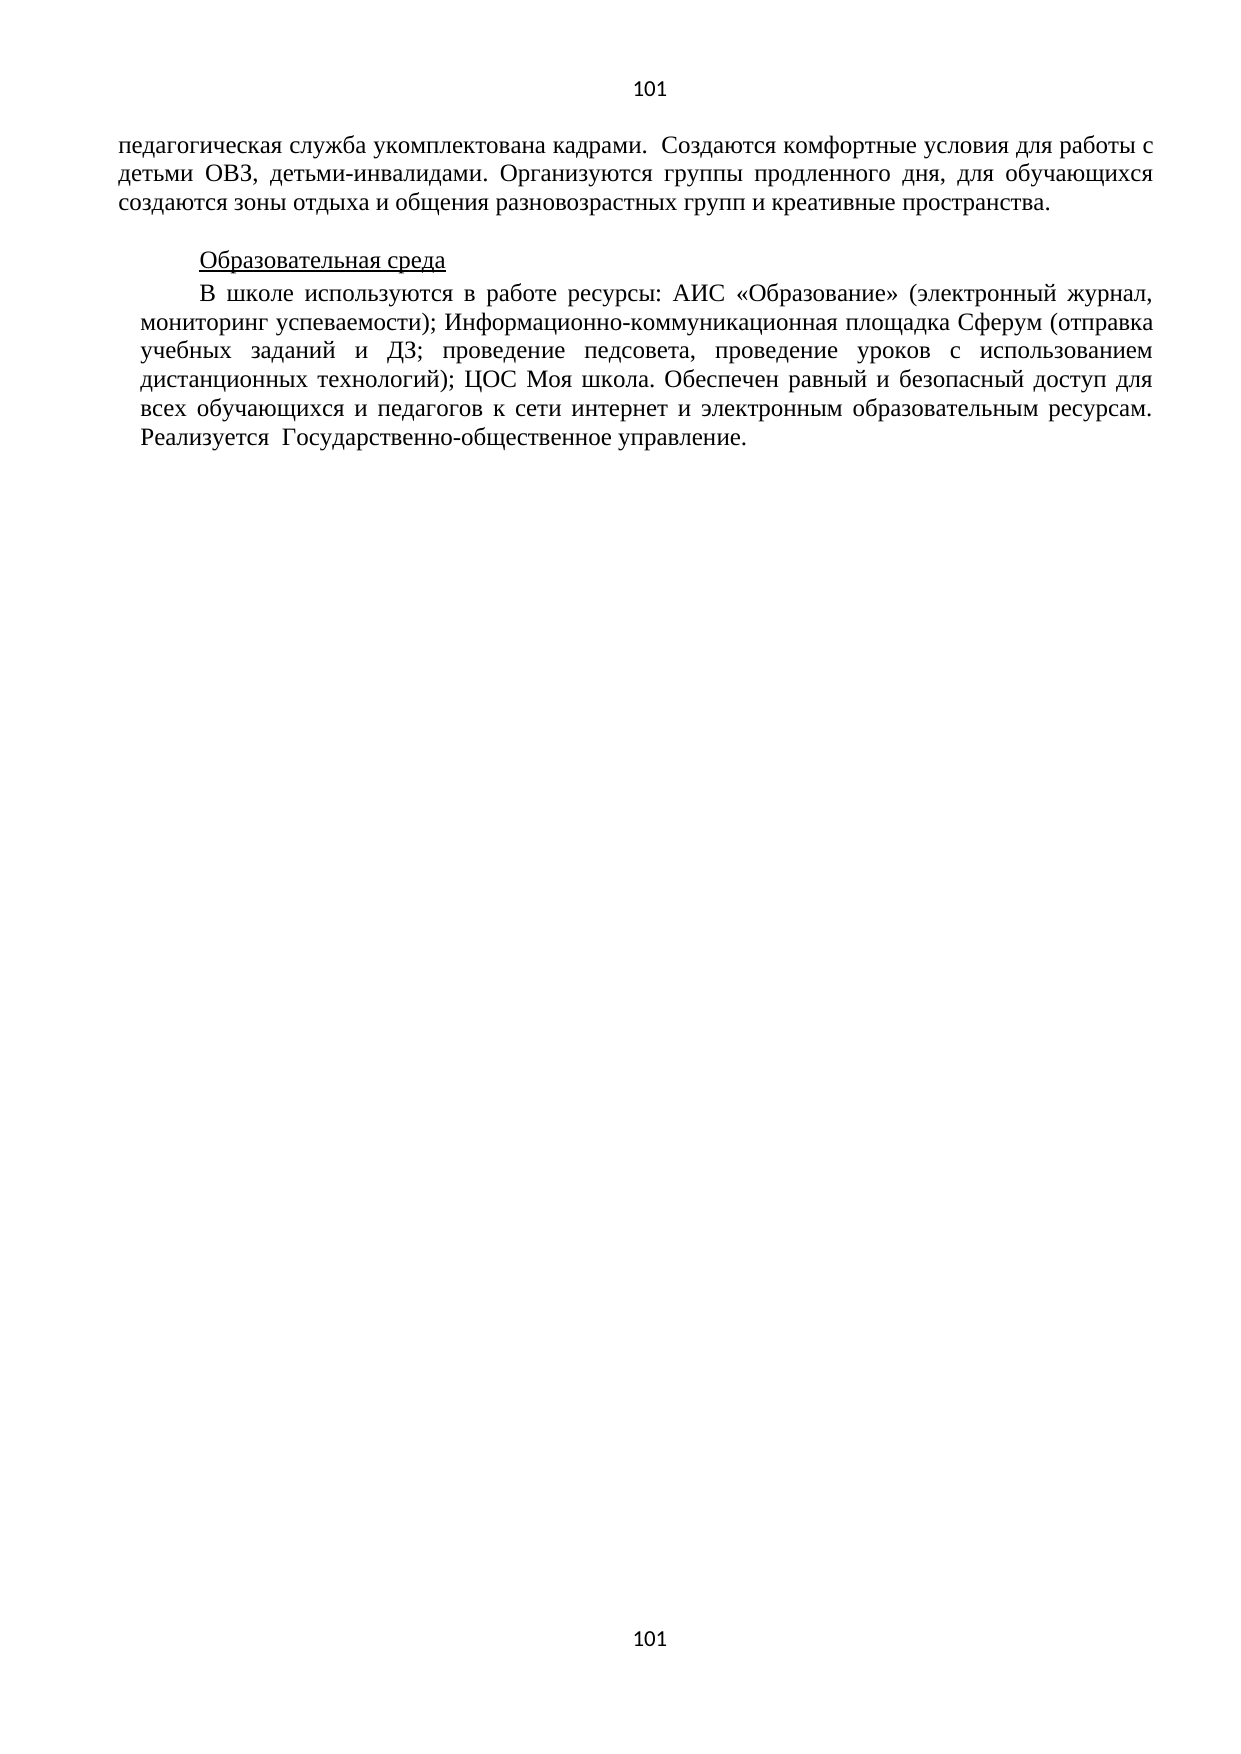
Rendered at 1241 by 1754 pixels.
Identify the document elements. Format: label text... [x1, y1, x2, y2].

text В школе используются в работе ресурсы: АИС «Образование» (электронный журнал, мониторинг успеваемости); Информационно-коммуникационная площадка Сферум (отправка учебных заданий и ДЗ; проведение педсовета, проведение уроков с использованием дистанционных технологий); ЦОС Моя школа. Обеспечен равный и безопасный доступ для всех обучающихся и педагогов к сети интернет и электронным образовательным ресурсам. Реализуется Государственно-общественное управление. [140, 278, 1153, 451]
text Образовательная среда [199, 245, 1181, 274]
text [118, 130, 1154, 216]
